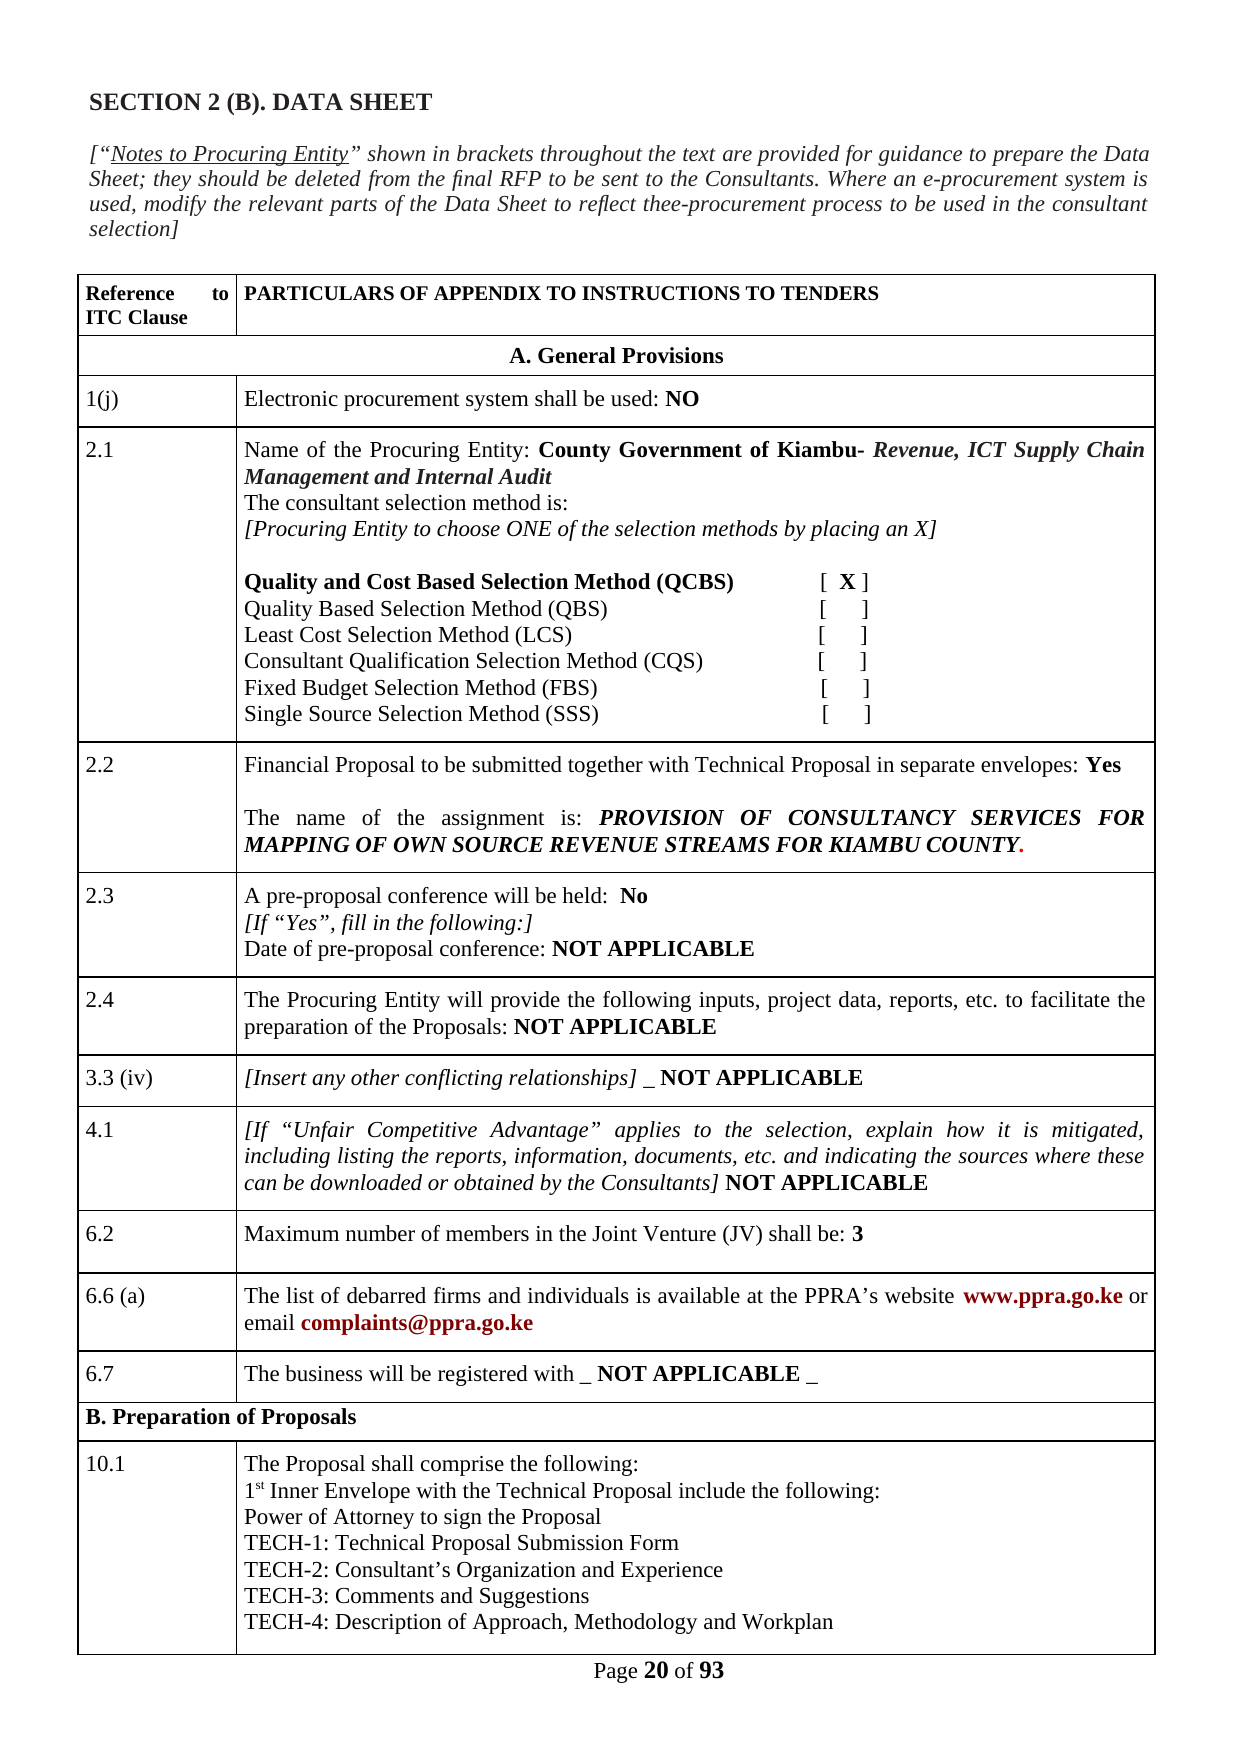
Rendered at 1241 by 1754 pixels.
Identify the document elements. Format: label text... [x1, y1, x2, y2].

table_cell The business will be registered with _ NOT APPLICABLE _ [237, 1352, 1154, 1401]
table_cell 10.1 [79, 1442, 236, 1654]
table_cell A pre-proposal conference will be held: No [If “Yes”, fill in the following:] Date of pre-proposal conference: NOT APPLICABLE [237, 873, 1154, 976]
table_cell The Procuring Entity will provide the following inputs, project data, reports, etc. to facilitate the preparation of the Proposals: NOT APPLICABLE [237, 978, 1154, 1054]
subtitle SECTION 2 (B). DATA SHEET [89, 87, 1240, 116]
table_cell Maximum number of members in the Joint Venture (JV) shall be: 3 [237, 1211, 1154, 1272]
table_cell [Insert any other conflicting relationships] _ NOT APPLICABLE [237, 1056, 1154, 1106]
table_header Reference to ITC Clause [79, 275, 236, 335]
table_cell 2.4 [79, 978, 236, 1054]
text [“Notes to Procuring Entity” shown in brackets throughout the text are provided for guidance to prepare the Data Sheet; they should be deleted from the ﬁnal RFP to be sent to the Consultants. Where an e-procurement system is used, modify the relevant parts of the Data Sheet to reﬂect thee-procurement process to be used in the consultant selection] [89, 141, 1152, 242]
table_cell A. General Provisions [79, 336, 1154, 374]
table_cell 4.1 [79, 1107, 236, 1210]
table_cell 2.2 [79, 743, 236, 872]
table_cell 3.3 (iv) [79, 1056, 236, 1106]
table_cell Electronic procurement system shall be used: NO [237, 376, 1154, 426]
table_cell 6.2 [79, 1211, 236, 1272]
table_cell Name of the Procuring Entity: County Government of Kiambu- Revenue, ICT Supply Chain Management and Internal Audit The consultant selection method is: [Procuring Entity to choose ONE of the selection methods by placing an X] Quality and Cost Based Selection Method (QCBS) [ X ] Quality Based Selection Method (QBS) [ ] Least Cost Selection Method (LCS) [ ] Consultant Qualification Selection Method (CQS) [ ] Fixed Budget Selection Method (FBS) [ ] Single Source Selection Method (SSS) [ ] [237, 428, 1154, 741]
table_cell The list of debarred firms and individuals is available at the PPRA’s website www.ppra.go.ke or email complaints@ppra.go.ke [237, 1274, 1154, 1350]
table_cell 6.7 [79, 1352, 236, 1401]
table_cell 6.6 (a) [79, 1274, 236, 1350]
table_cell 2.1 [79, 428, 236, 741]
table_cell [237, 1442, 1154, 1654]
table_cell 1(j) [79, 376, 236, 426]
table_header PARTICULARS OF APPENDIX TO INSTRUCTIONS TO TENDERS [237, 275, 1154, 335]
table_cell Financial Proposal to be submitted together with Technical Proposal in separate envelopes: Yes The name of the assignment is: PROVISION OF CONSULTANCY SERVICES FOR MAPPING OF OWN SOURCE REVENUE STREAMS FOR KIAMBU COUNTY. [237, 743, 1154, 872]
table_cell 2.3 [79, 873, 236, 976]
table_cell [If “Unfair Competitive Advantage” applies to the selection, explain how it is mitigated, including listing the reports, information, documents, etc. and indicating the sources where these can be downloaded or obtained by the Consultants] NOT APPLICABLE [237, 1107, 1154, 1210]
table_cell B. Preparation of Proposals [79, 1403, 1154, 1440]
